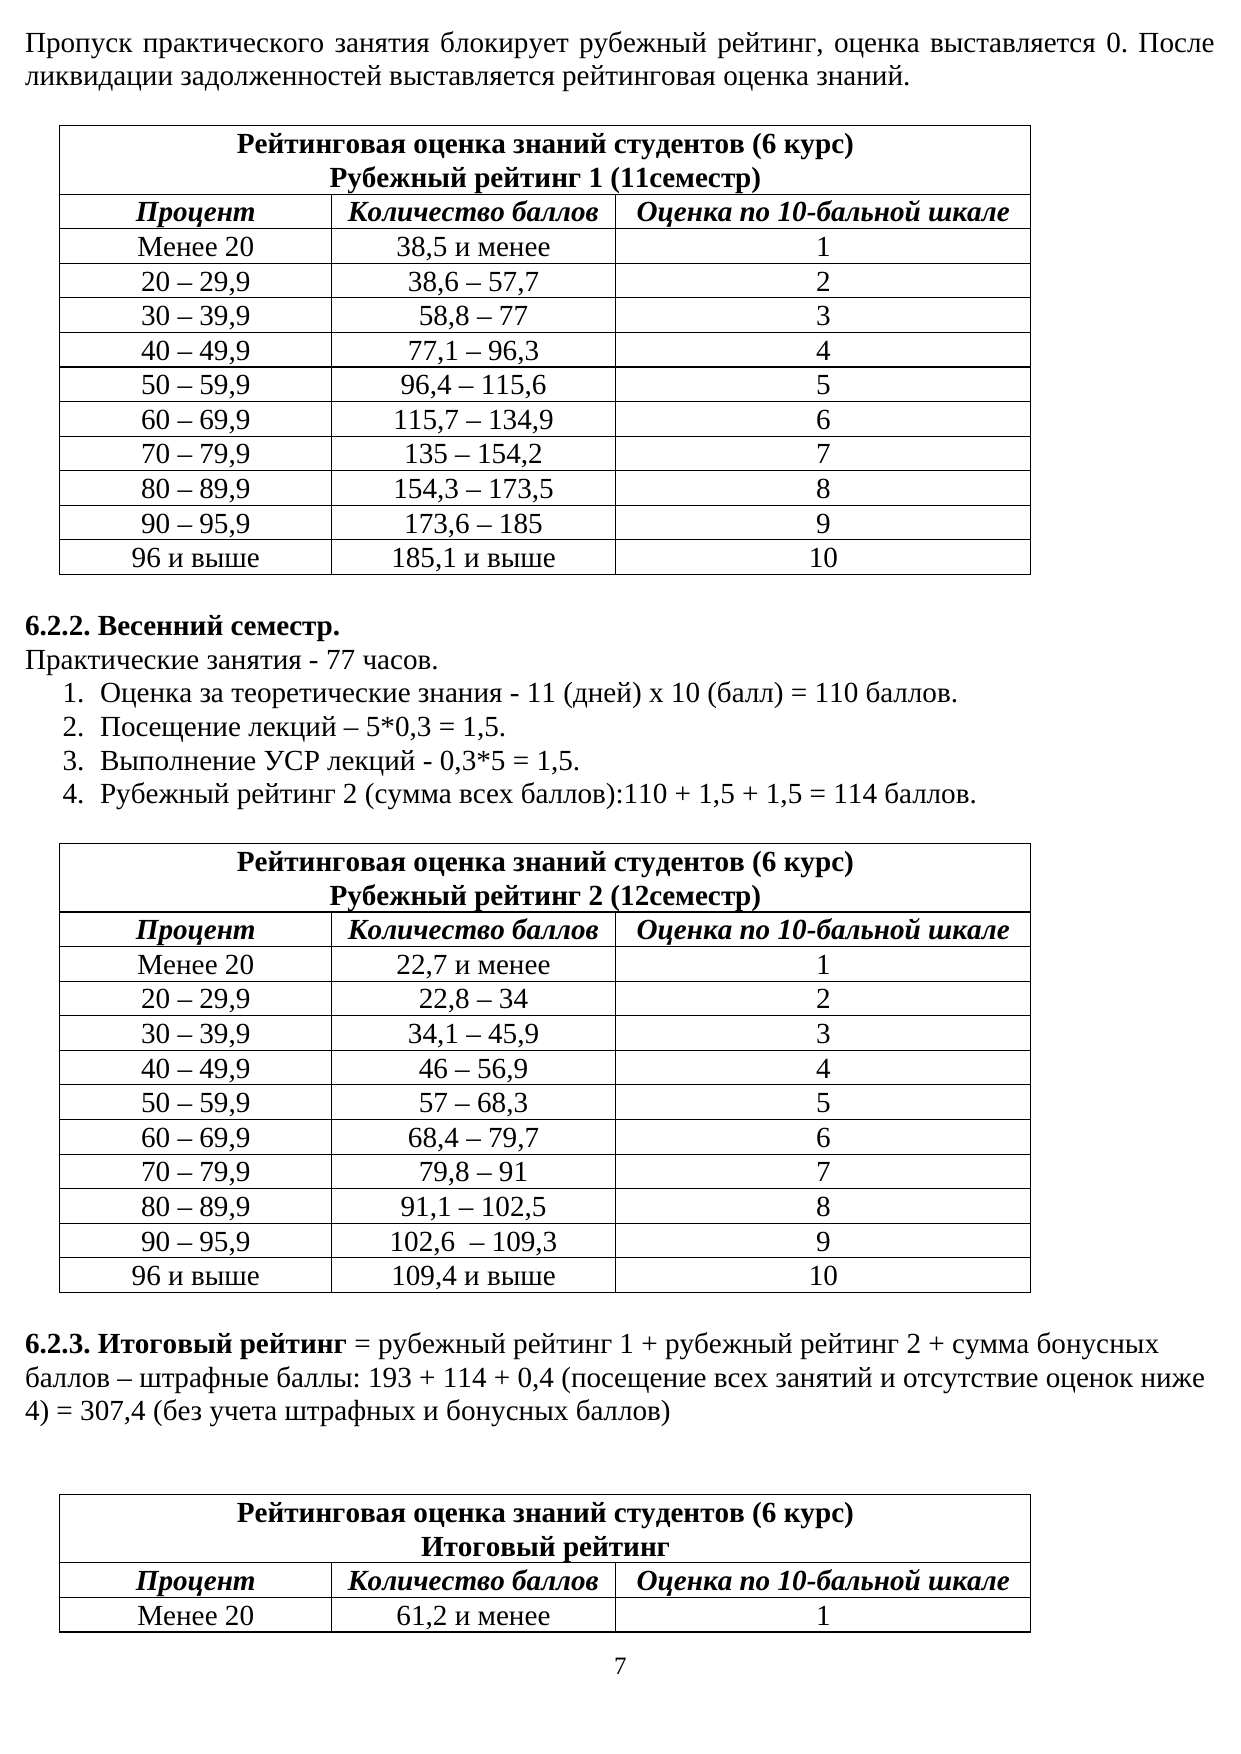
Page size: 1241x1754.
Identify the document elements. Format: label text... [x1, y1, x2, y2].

table_cell 90 – 95,9 [60, 1224, 331, 1257]
table_cell 40 – 49,9 [60, 1051, 331, 1084]
table_cell 2 [616, 264, 1030, 297]
table_cell Количество баллов [332, 195, 615, 228]
table_cell Менее 20 [60, 947, 331, 981]
text 6.2.3. Итоговый рейтинг = рубежный рейтинг 1 + рубежный рейтинг 2 + сумма бонусных баллов – штрафные баллы: 193 + 114 + 0,4 (посещение всех занятий и отсутствие оценок ниже 4) = 307,4 (без учета штрафных и бонусных баллов) [25, 1326, 1215, 1427]
table_cell 77,1 – 96,3 [332, 333, 615, 366]
table_cell 58,8 – 77 [332, 298, 615, 332]
text Пропуск практического занятия блокирует рубежный рейтинг, оценка выставляется 0. После ликвидации задолженностей выставляется рейтинговая оценка знаний. [25, 25, 1215, 92]
table_cell Процент [60, 1563, 331, 1597]
table_cell 1 [616, 947, 1030, 981]
table_cell 10 [616, 1258, 1030, 1292]
table_cell 38,5 и менее [332, 229, 615, 263]
table_cell 10 [616, 540, 1030, 574]
table_cell 70 – 79,9 [60, 437, 331, 470]
list Посещение лекций – 5*0,3 = 1,5. [62, 709, 1215, 743]
table_header Рейтинговая оценка знаний студентов (6 курс) Рубежный рейтинг 2 (12семестр) [60, 844, 1030, 911]
table_cell 60 – 69,9 [60, 402, 331, 436]
table_cell Количество баллов [332, 1563, 615, 1597]
table_cell 68,4 – 79,7 [332, 1120, 615, 1153]
table_cell 173,6 – 185 [332, 506, 615, 539]
table_cell 9 [616, 506, 1030, 539]
list Оценка за теоретические знания - 11 (дней) х 10 (балл) = 110 баллов. [62, 676, 1215, 709]
table_cell 38,6 – 57,7 [332, 264, 615, 297]
table_cell 3 [616, 298, 1030, 332]
table_cell 79,8 – 91 [332, 1155, 615, 1188]
table_cell 102,6 – 109,3 [332, 1224, 615, 1257]
list Выполнение УСР лекций - 0,3*5 = 1,5. [62, 743, 1215, 776]
table_cell 91,1 – 102,5 [332, 1189, 615, 1223]
table_cell 61,2 и менее [332, 1598, 615, 1631]
table_cell 5 [616, 1085, 1030, 1119]
table_cell 57 – 68,3 [332, 1085, 615, 1119]
table_cell Оценка по 10-бальной шкале [616, 195, 1030, 228]
table_cell 30 – 39,9 [60, 1016, 331, 1050]
table_cell Оценка по 10-бальной шкале [616, 1563, 1030, 1597]
table_cell 109,4 и выше [332, 1258, 615, 1292]
text Практические занятия - 77 часов. [25, 642, 1215, 676]
table_cell 6 [616, 1120, 1030, 1153]
table_cell 22,7 и менее [332, 947, 615, 981]
table_cell 1 [616, 229, 1030, 263]
table_cell 8 [616, 471, 1030, 505]
table_cell 70 – 79,9 [60, 1155, 331, 1188]
table_cell 185,1 и выше [332, 540, 615, 574]
table_cell 46 – 56,9 [332, 1051, 615, 1084]
table_cell 6 [616, 402, 1030, 436]
table_cell 30 – 39,9 [60, 298, 331, 332]
table_header Рейтинговая оценка знаний студентов (6 курс) Рубежный рейтинг 1 (11семестр) [60, 126, 1030, 193]
table_cell 22,8 – 34 [332, 982, 615, 1015]
table_cell 90 – 95,9 [60, 506, 331, 539]
table_cell 2 [616, 982, 1030, 1015]
table_cell Оценка по 10-бальной шкале [616, 913, 1030, 946]
table_cell 80 – 89,9 [60, 471, 331, 505]
table_cell 20 – 29,9 [60, 264, 331, 297]
table_cell 8 [616, 1189, 1030, 1223]
table_cell 40 – 49,9 [60, 333, 331, 366]
table_cell 5 [616, 368, 1030, 401]
table_header Рейтинговая оценка знаний студентов (6 курс) Итоговый рейтинг [60, 1495, 1030, 1562]
table_cell 96 и выше [60, 540, 331, 574]
list Рубежный рейтинг 2 (сумма всех баллов):110 + 1,5 + 1,5 = 114 баллов. [62, 776, 1215, 810]
table_cell 50 – 59,9 [60, 368, 331, 401]
table_cell 154,3 – 173,5 [332, 471, 615, 505]
table_cell 96,4 – 115,6 [332, 368, 615, 401]
table_cell Процент [60, 195, 331, 228]
table_cell 115,7 – 134,9 [332, 402, 615, 436]
table_cell 80 – 89,9 [60, 1189, 331, 1223]
table_cell Менее 20 [60, 1598, 331, 1631]
table_cell 20 – 29,9 [60, 982, 331, 1015]
table_cell 1 [616, 1598, 1030, 1631]
table_cell 9 [616, 1224, 1030, 1257]
table_cell 7 [616, 1155, 1030, 1188]
table_cell 4 [616, 1051, 1030, 1084]
table_cell Менее 20 [60, 229, 331, 263]
table_cell 96 и выше [60, 1258, 331, 1292]
table_cell Количество баллов [332, 913, 615, 946]
text 6.2.2. Весенний семестр. [25, 608, 1215, 642]
table_cell 4 [616, 333, 1030, 366]
table_cell Процент [60, 913, 331, 946]
table_cell 3 [616, 1016, 1030, 1050]
table_cell 7 [616, 437, 1030, 470]
table_cell 60 – 69,9 [60, 1120, 331, 1153]
table_cell 135 – 154,2 [332, 437, 615, 470]
table_cell 50 – 59,9 [60, 1085, 331, 1119]
table_cell 34,1 – 45,9 [332, 1016, 615, 1050]
